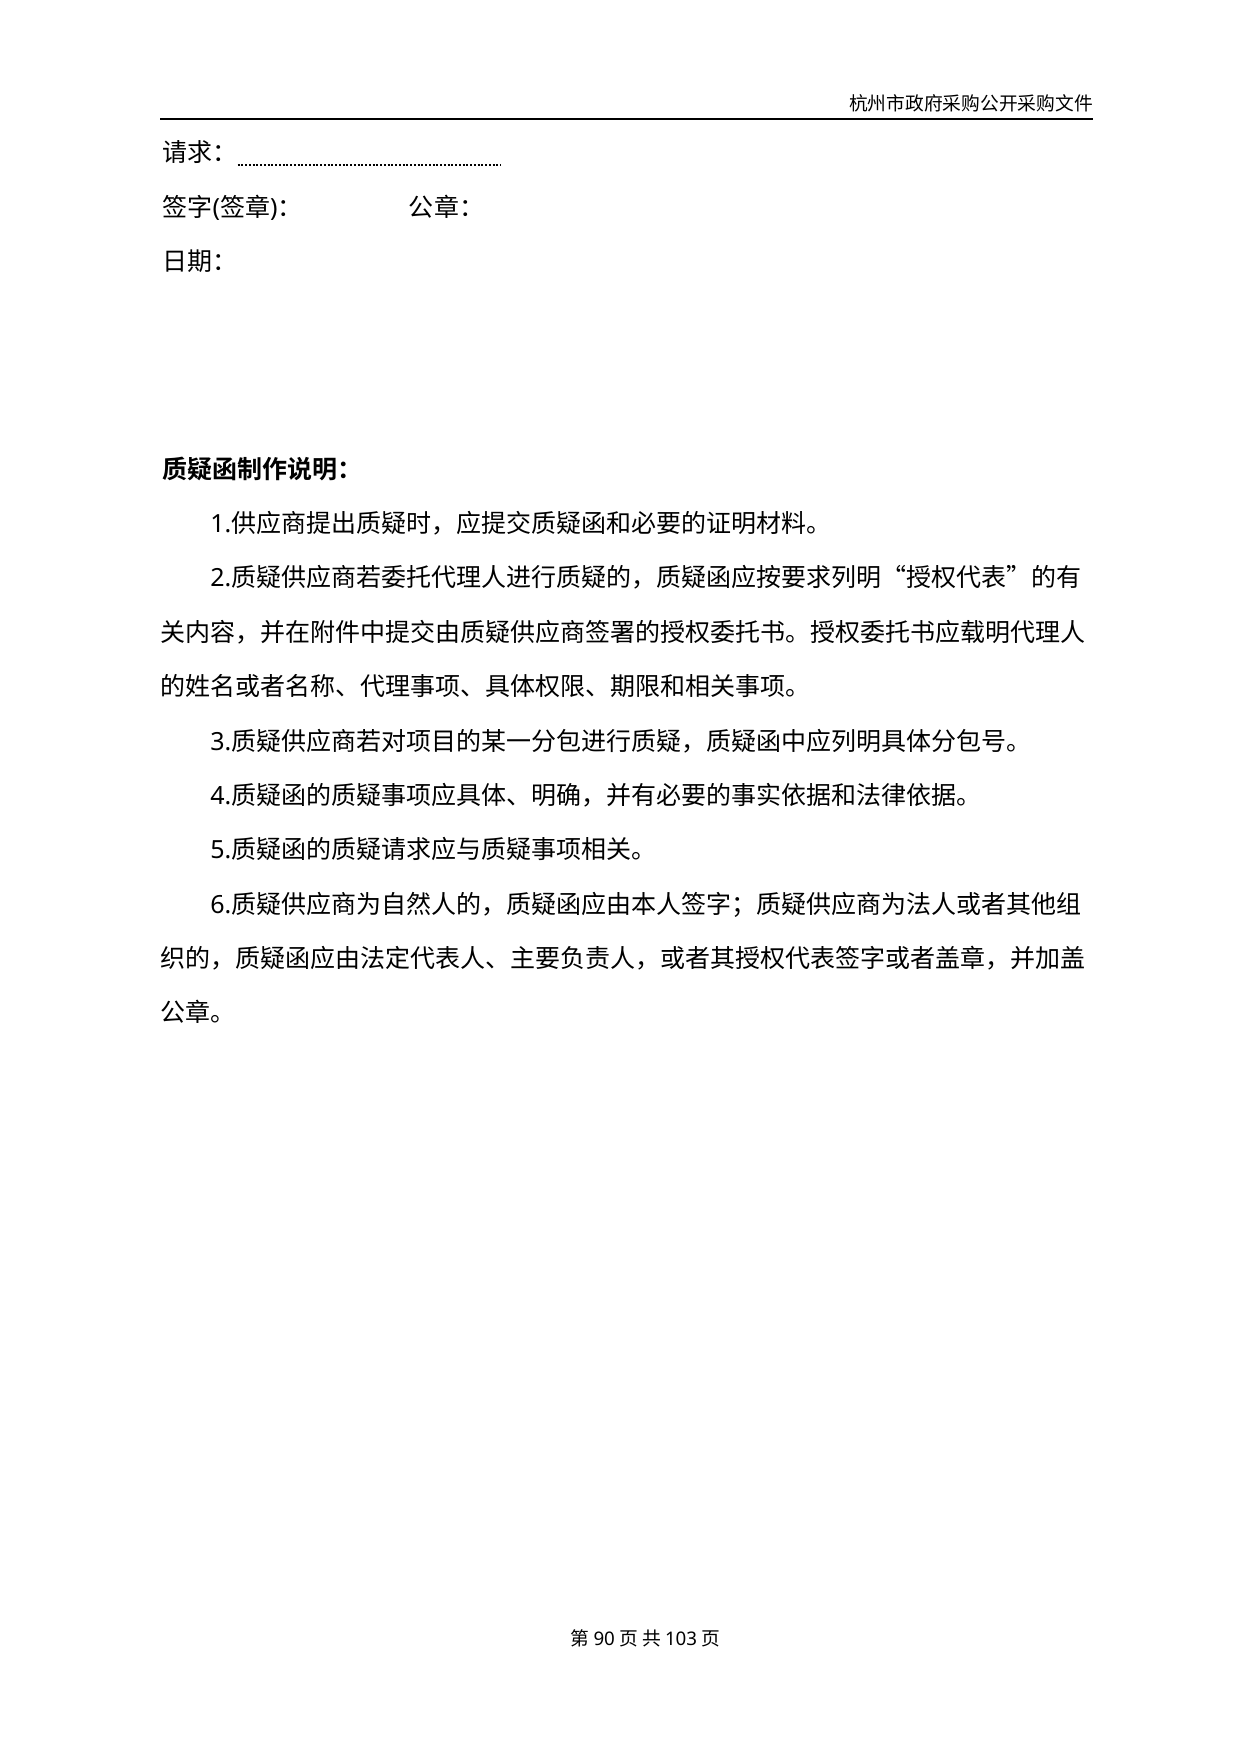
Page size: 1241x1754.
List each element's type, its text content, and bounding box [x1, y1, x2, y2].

text 签字(签章)： 公章： [160, 187, 1093, 223]
text 2.质疑供应商若委托代理人进行质疑的，质疑函应按要求列明“授权代表”的有关内容，并在附件中提交由质疑供应商签署的授权委托书。授权委托书应载明代理人的姓名或者名称、代理事项、具体权限、期限和相关事项。 [160, 558, 1093, 703]
text 1.供应商提出质疑时，应提交质疑函和必要的证明材料。 [160, 503, 1093, 540]
text 4.质疑函的质疑事项应具体、明确，并有必要的事实依据和法律依据。 [160, 775, 1093, 812]
text 日期： [160, 242, 1093, 278]
text 请求： [160, 133, 1093, 169]
text 6.质疑供应商为自然人的，质疑函应由本人签字；质疑供应商为法人或者其他组织的，质疑函应由法定代表人、主要负责人，或者其授权代表签字或者盖章，并加盖公章。 [160, 884, 1093, 1029]
text 质疑函制作说明： [160, 449, 1093, 485]
text 3.质疑供应商若对项目的某一分包进行质疑，质疑函中应列明具体分包号。 [160, 721, 1093, 757]
text 5.质疑函的质疑请求应与质疑事项相关。 [160, 830, 1093, 866]
